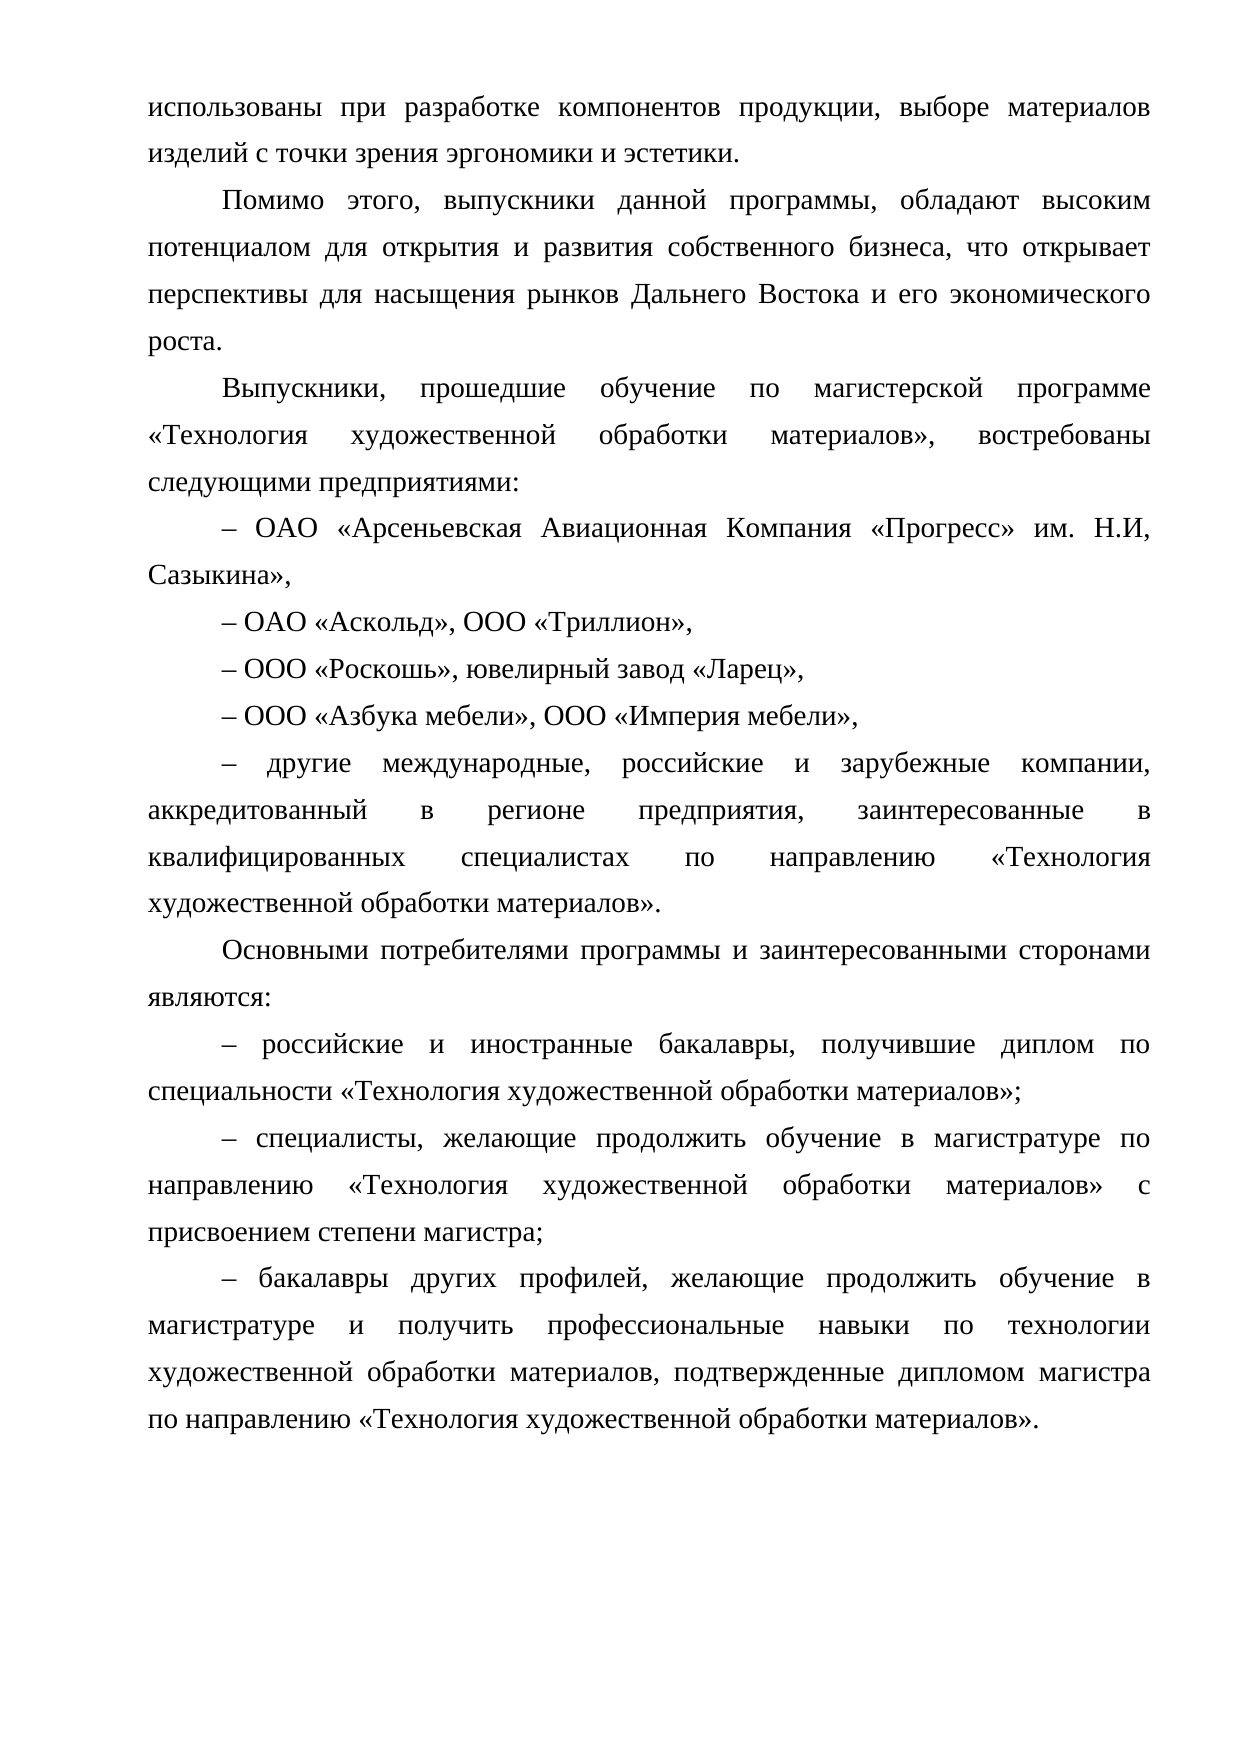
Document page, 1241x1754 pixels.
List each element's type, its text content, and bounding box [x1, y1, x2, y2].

text – ООО «Азбука мебели», ООО «Империя мебели», [148, 698, 1152, 732]
text Основными потребителями программы и заинтересованными сторонами являются: [148, 932, 1152, 1013]
text – российские и иностранные бакалавры, получившие диплом по специальности «Технология художественной обработки материалов»; [148, 1026, 1152, 1107]
text – другие международные, российские и зарубежные компании, аккредитованный в регионе предприятия, заинтересованные в квалифицированных специалистах по направлению «Технология художественной обработки материалов». [148, 745, 1152, 919]
text – ООО «Роскошь», ювелирный завод «Ларец», [148, 651, 1152, 685]
text Помимо этого, выпускники данной программы, обладают высоким потенциалом для открытия и развития собственного бизнеса, что открывает перспективы для насыщения рынков Дальнего Востока и его экономического роста. [148, 182, 1152, 357]
text – специалисты, желающие продолжить обучение в магистратуре по направлению «Технология художественной обработки материалов» с присвоением степени магистра; [148, 1120, 1152, 1247]
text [148, 89, 1152, 169]
text – ОАО «Арсеньевская Авиационная Компания «Прогресс» им. Н.И, Сазыкина», [148, 511, 1152, 591]
text Выпускники, прошедшие обучение по магистерской программе «Технология художественной обработки материалов», востребованы следующими предприятиями: [148, 370, 1152, 497]
text – ОАО «Аскольд», ООО «Триллион», [148, 604, 1152, 638]
text – бакалавры других профилей, желающие продолжить обучение в магистратуре и получить профессиональные навыки по технологии художественной обработки материалов, подтвержденные дипломом магистра по направлению «Технология художественной обработки материалов». [148, 1261, 1152, 1435]
